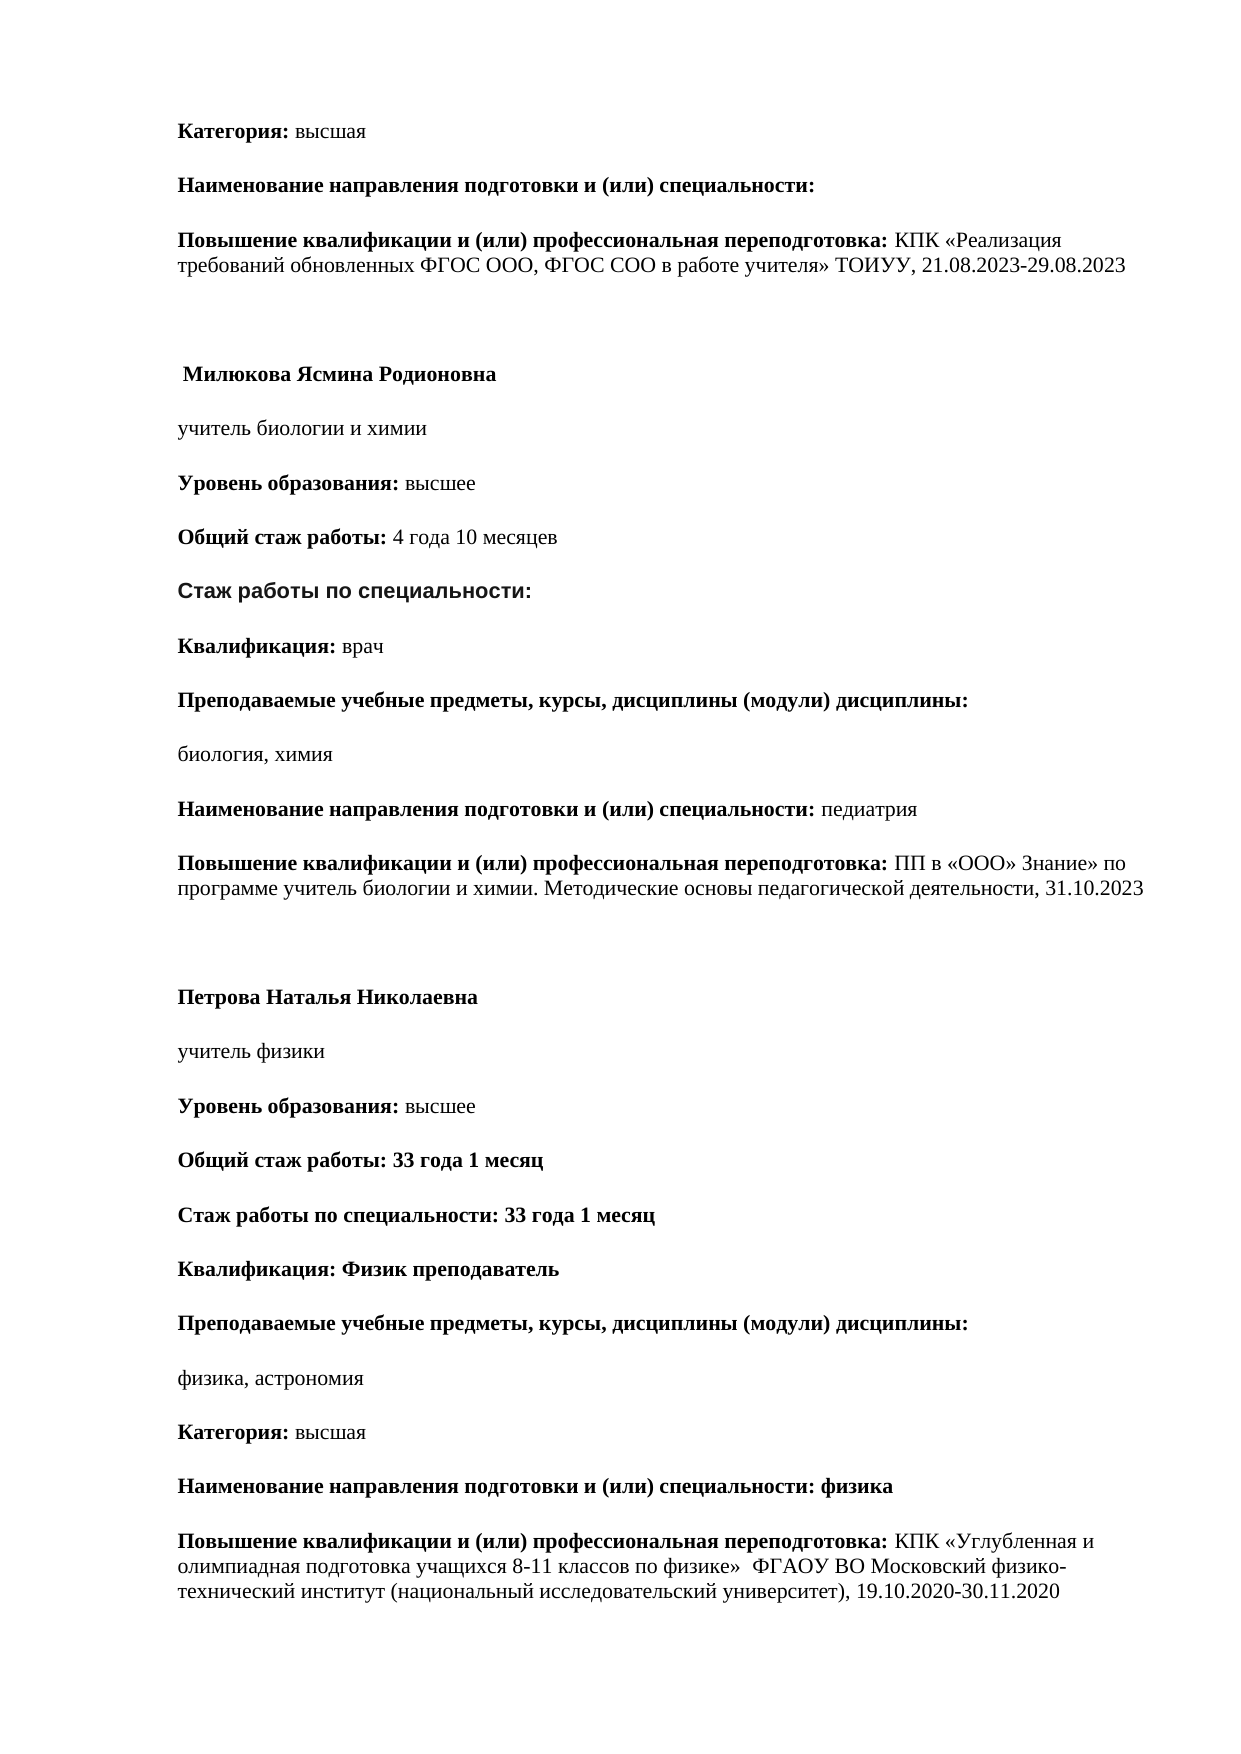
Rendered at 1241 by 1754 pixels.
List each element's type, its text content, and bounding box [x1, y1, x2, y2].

text учитель физики [177, 1038, 1152, 1064]
text Преподаваемые учебные предметы, курсы, дисциплины (модули) дисциплины: [177, 1310, 1152, 1336]
text Преподаваемые учебные предметы, курсы, дисциплины (модули) дисциплины: [177, 687, 1152, 712]
text Квалификация: врач [177, 633, 1152, 658]
text Категория: высшая [177, 118, 1152, 143]
text Уровень образования: высшее [177, 469, 1152, 495]
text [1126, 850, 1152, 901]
text Петрова Наталья Николаевна [177, 984, 1152, 1009]
text учитель биологии и химии [177, 415, 1152, 440]
text Общий стаж работы: 33 года 1 месяц [177, 1147, 1152, 1172]
text биология, химия [177, 741, 1152, 767]
text Милюкова Ясмина Родионовна [177, 361, 1152, 386]
text Стаж работы по специальности: 33 года 1 месяц [177, 1202, 1152, 1227]
text Стаж работы по специальности: [177, 578, 1152, 603]
text Квалификация: Физик преподаватель [177, 1256, 1152, 1281]
text Категория: высшая [177, 1419, 1152, 1444]
text Общий стаж работы: 4 года 10 месяцев [177, 524, 1152, 549]
text физика, астрономия [177, 1365, 1152, 1390]
text Повышение квалификации и (или) профессиональная переподготовка: КПК «Реализация требований обновленных ФГОС ООО, ФГОС СОО в работе учителя» ТОИУУ, 21.08.2023-29.08.2023 [177, 227, 1152, 277]
text Повышение квалификации и (или) профессиональная переподготовка: КПК «Углубленная и олимпиадная подготовка учащихся 8-11 классов по физике» ФГАОУ ВО Московский физико-технический институт (национальный исследовательский университет), 19.10.2020-30.11.2020 [177, 1528, 1152, 1603]
text Наименование направления подготовки и (или) специальности: [177, 172, 1152, 198]
text Наименование направления подготовки и (или) специальности: физика [177, 1473, 1152, 1499]
text Наименование направления подготовки и (или) специальности: педиатрия [177, 796, 1152, 821]
text Уровень образования: высшее [177, 1093, 1152, 1118]
